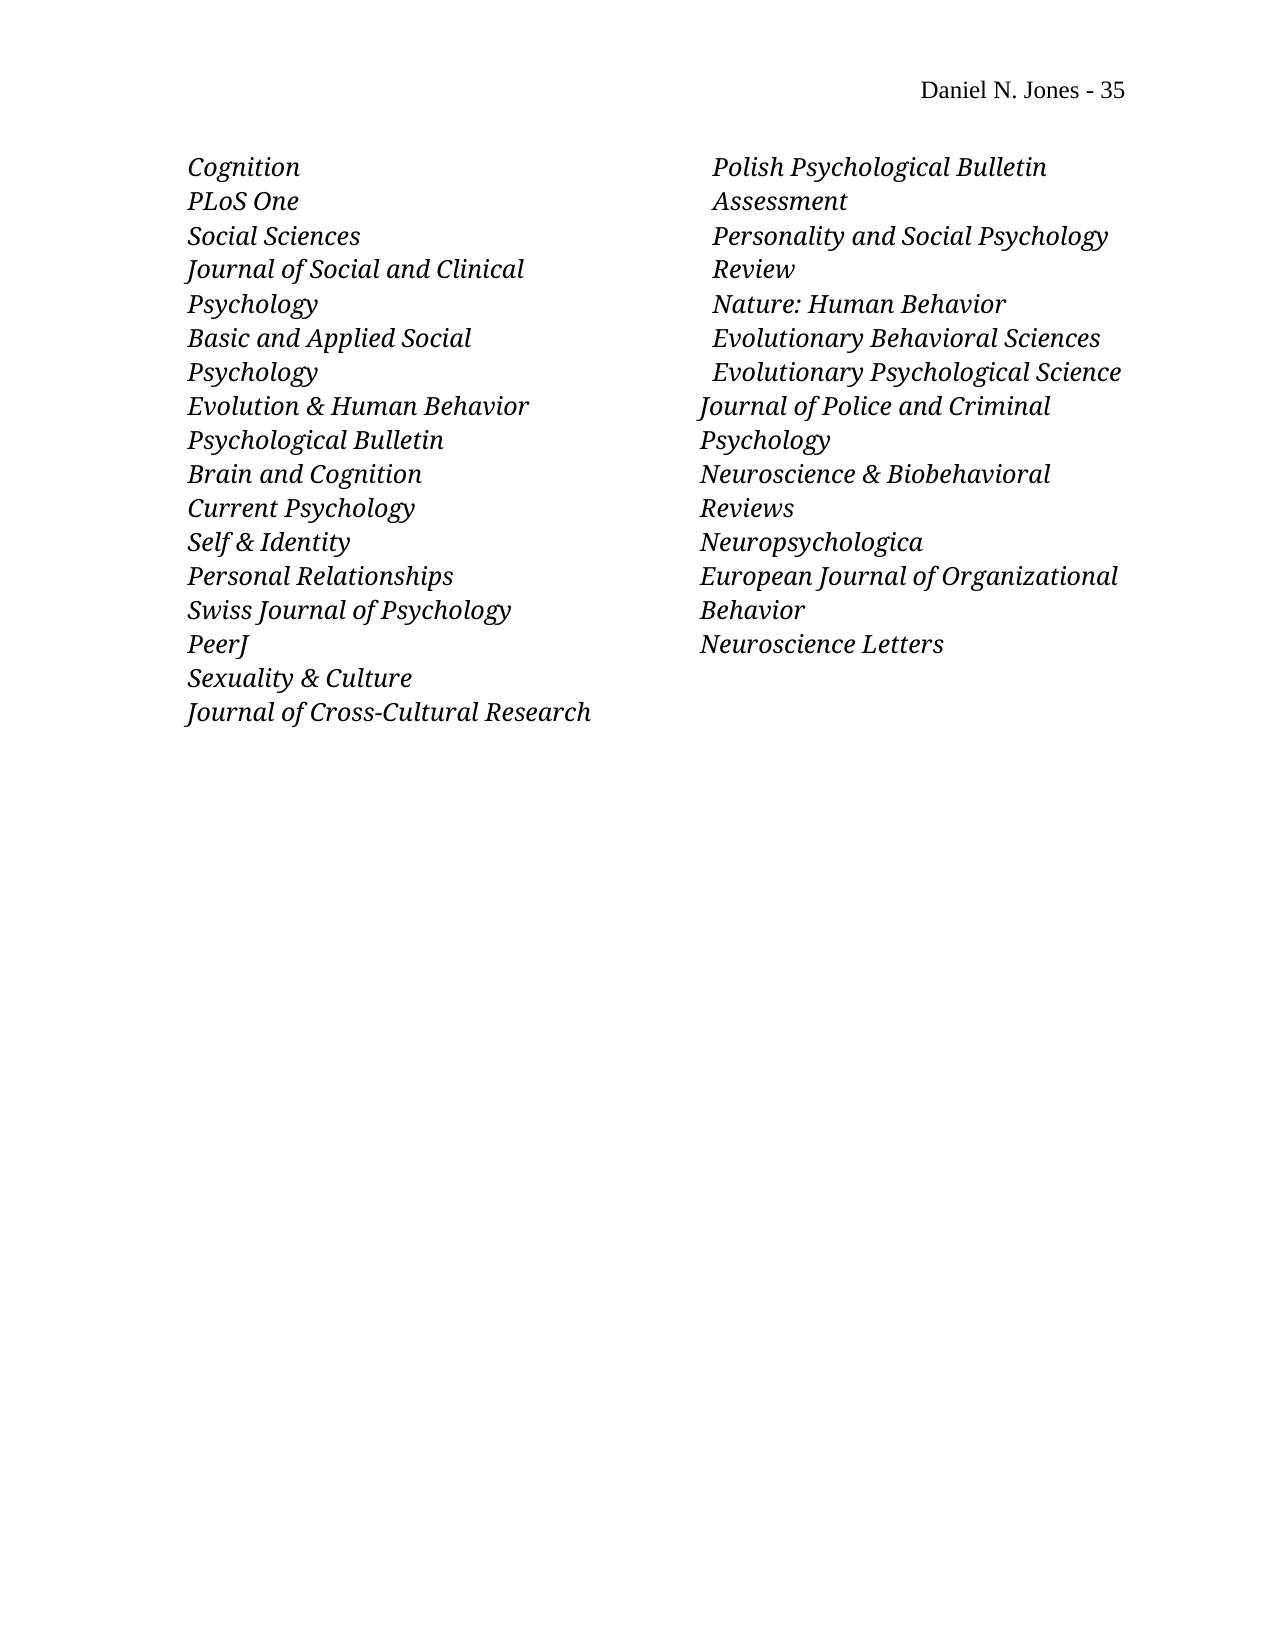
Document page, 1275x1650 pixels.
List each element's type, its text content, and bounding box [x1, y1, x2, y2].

text Brain and Cognition [187, 457, 600, 491]
text Cognition [187, 150, 600, 184]
text Basic and Applied Social Psychology [187, 320, 600, 388]
text Swiss Journal of Psychology [187, 593, 600, 627]
text Evolutionary Behavioral Sciences [712, 320, 1125, 354]
text Personality and Social Psychology Review [712, 218, 1125, 286]
text Social Sciences [187, 218, 600, 252]
text Journal of Cross-Cultural Research [187, 695, 1125, 729]
text Personal Relationships [187, 559, 600, 593]
text Self & Identity [187, 525, 600, 559]
text Psychological Bulletin [187, 422, 600, 457]
text European Journal of Organizational Behavior [700, 559, 1125, 627]
text Sexuality & Culture [187, 661, 600, 695]
text Neuroscience & Biobehavioral Reviews [700, 457, 1125, 525]
text PLoS One [187, 184, 600, 218]
text Journal of Social and Clinical Psychology [187, 252, 600, 320]
text PeerJ [187, 627, 600, 661]
text Neuroscience Letters [700, 627, 1125, 661]
text Polish Psychological Bulletin Assessment [712, 150, 1125, 218]
text Evolution & Human Behavior [187, 388, 600, 422]
text Nature: Human Behavior [712, 286, 1125, 320]
text Journal of Police and Criminal Psychology [700, 388, 1125, 457]
text Current Psychology [187, 491, 600, 525]
text Evolutionary Psychological Science [712, 354, 1125, 388]
text Neuropsychologica [700, 525, 1125, 559]
